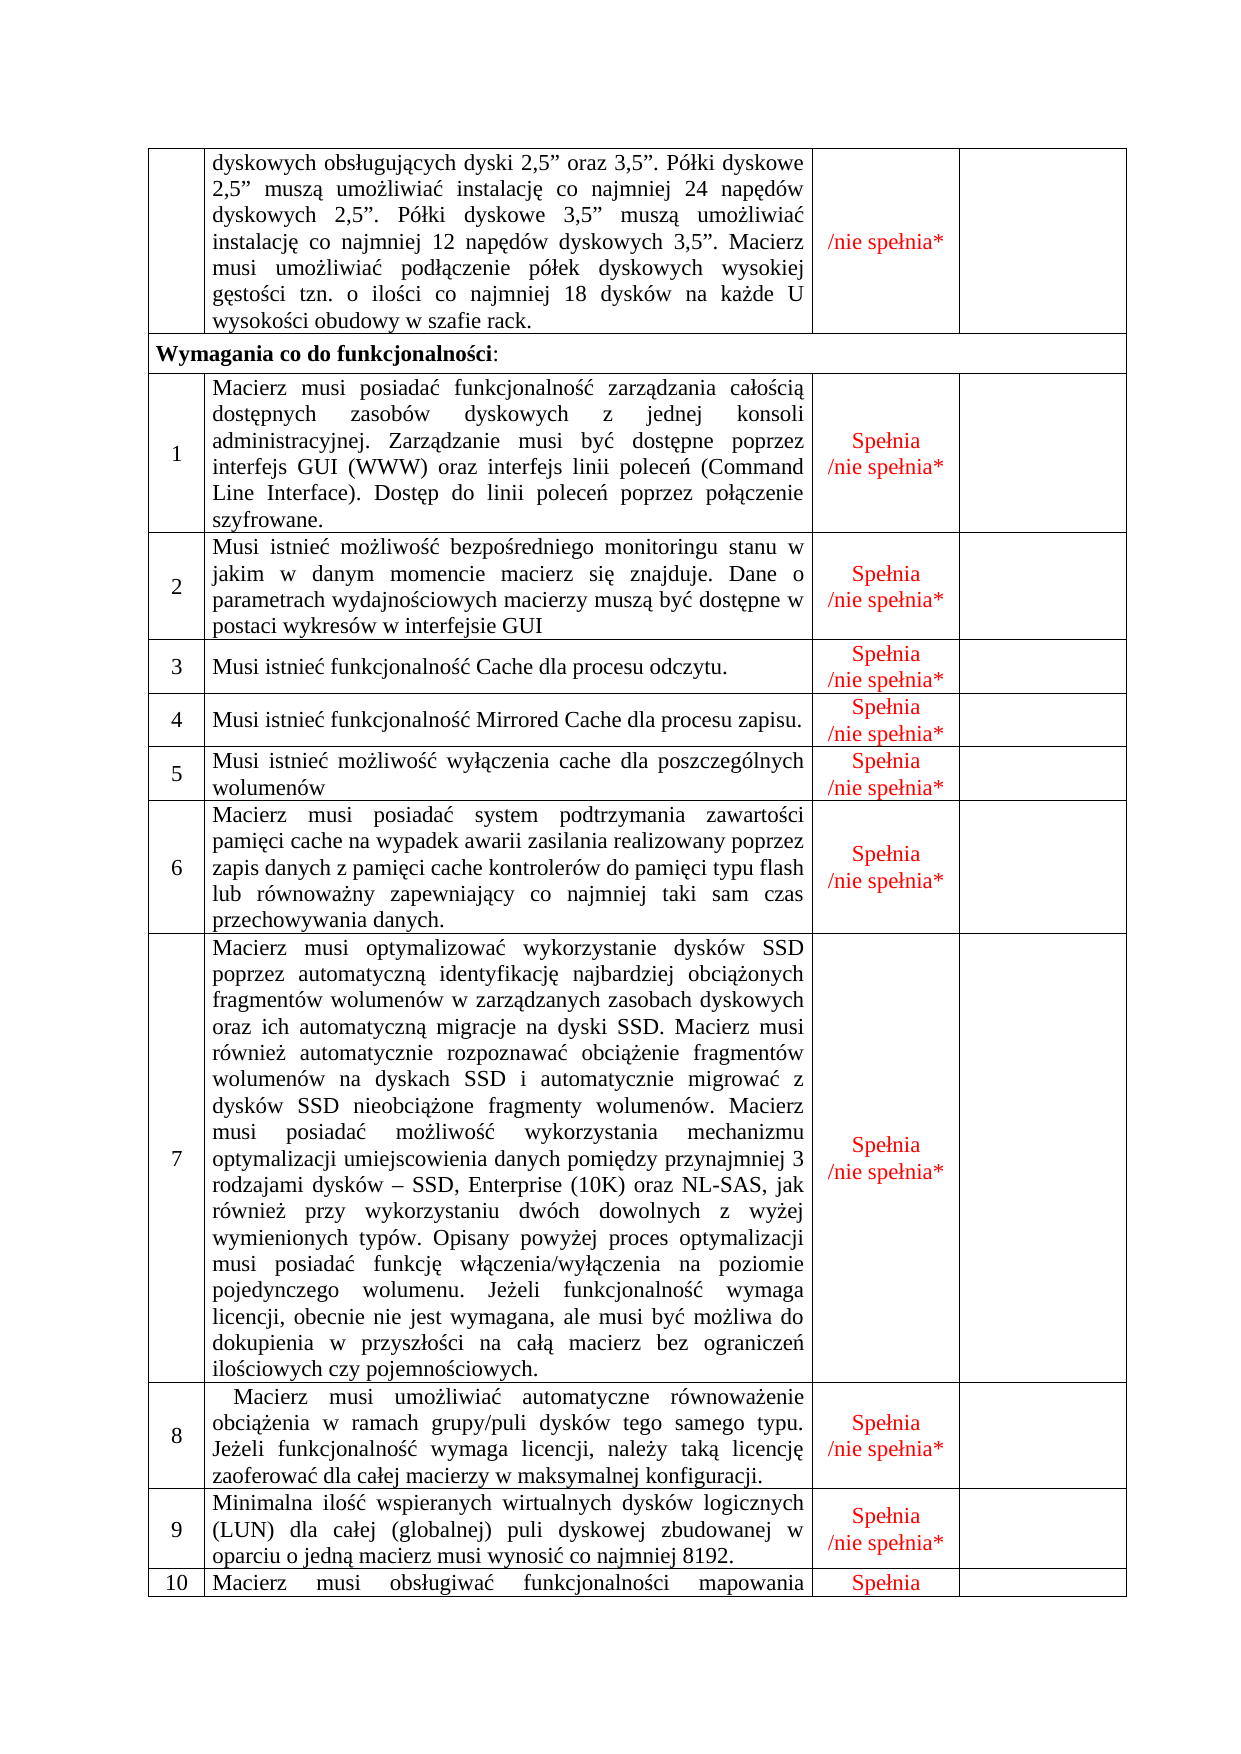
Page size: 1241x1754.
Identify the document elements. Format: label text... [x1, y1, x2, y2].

table_cell 1 [149, 374, 204, 532]
table_cell [960, 1569, 1126, 1596]
table_cell Musi istnieć możliwość wyłączenia cache dla poszczególnych wolumenów [205, 747, 812, 800]
table_cell 7 [149, 934, 204, 1382]
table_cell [813, 1569, 959, 1596]
table_cell Macierz musi umożliwiać automatyczne równoważenie obciążenia w ramach grupy/puli dysków tego samego typu. Jeżeli funkcjonalność wymaga licencji, należy taką licencję zaoferować dla całej macierzy w maksymalnej konfiguracji. [205, 1383, 812, 1488]
table_cell 10 [149, 1569, 204, 1596]
table_cell Macierz musi optymalizować wykorzystanie dysków SSD poprzez automatyczną identyfikację najbardziej obciążonych fragmentów wolumenów w zarządzanych zasobach dyskowych oraz ich automatyczną migracje na dyski SSD. Macierz musi również automatycznie rozpoznawać obciążenie fragmentów wolumenów na dyskach SSD i automatycznie migrować z dysków SSD nieobciążone fragmenty wolumenów. Macierz musi posiadać możliwość wykorzystania mechanizmu optymalizacji umiejscowienia danych pomiędzy przynajmniej 3 rodzajami dysków – SSD, Enterprise (10K) oraz NL-SAS, jak również przy wykorzystaniu dwóch dowolnych z wyżej wymienionych typów. Opisany powyżej proces optymalizacji musi posiadać funkcję włączenia/wyłączenia na poziomie pojedynczego wolumenu. Jeżeli funkcjonalność wymaga licencji, obecnie nie jest wymagana, ale musi być możliwa do dokupienia w przyszłości na całą macierz bez ograniczeń ilościowych czy pojemnościowych. [205, 934, 812, 1382]
table_cell [960, 149, 1126, 333]
table_cell Macierz musi posiadać system podtrzymania zawartości pamięci cache na wypadek awarii zasilania realizowany poprzez zapis danych z pamięci cache kontrolerów do pamięci typu flash lub równoważny zapewniający co najmniej taki sam czas przechowywania danych. [205, 801, 812, 933]
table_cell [813, 149, 959, 333]
table_cell Spełnia /nie spełnia* [813, 934, 959, 1382]
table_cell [205, 149, 812, 333]
table_cell [960, 374, 1126, 532]
table_cell 3 [149, 640, 204, 692]
table_cell 4 [149, 694, 204, 746]
table_cell [960, 1383, 1126, 1488]
table_cell Spełnia /nie spełnia* [813, 640, 959, 692]
table_cell Minimalna ilość wspieranych wirtualnych dysków logicznych (LUN) dla całej (globalnej) puli dyskowej zbudowanej w oparciu o jedną macierz musi wynosić co najmniej 8192. [205, 1489, 812, 1568]
table_cell Spełnia /nie spełnia* [813, 533, 959, 639]
table_cell Spełnia /nie spełnia* [813, 1489, 959, 1568]
table_cell [960, 801, 1126, 933]
table_cell Wymagania co do funkcjonalności: [149, 334, 1126, 373]
table_cell 5 [149, 747, 204, 800]
table_cell Musi istnieć możliwość bezpośredniego monitoringu stanu w jakim w danym momencie macierz się znajduje. Dane o parametrach wydajnościowych macierzy muszą być dostępne w postaci wykresów w interfejsie GUI [205, 533, 812, 639]
table_cell Spełnia /nie spełnia* [813, 694, 959, 746]
table_cell Spełnia /nie spełnia* [813, 1383, 959, 1488]
table_cell [960, 1489, 1126, 1568]
table_cell 8 [149, 1383, 204, 1488]
table_cell Spełnia /nie spełnia* [813, 374, 959, 532]
table_cell [960, 640, 1126, 692]
table_cell 9 [149, 1489, 204, 1568]
table_cell Musi istnieć funkcjonalność Cache dla procesu odczytu. [205, 640, 812, 692]
table_cell 14 [149, 149, 204, 333]
table_cell 2 [149, 533, 204, 639]
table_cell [205, 1569, 812, 1596]
table_cell Spełnia /nie spełnia* [813, 747, 959, 800]
table_cell 6 [149, 801, 204, 933]
table_cell [960, 934, 1126, 1382]
table_cell [960, 533, 1126, 639]
table_cell [960, 747, 1126, 800]
table_cell Macierz musi posiadać funkcjonalność zarządzania całością dostępnych zasobów dyskowych z jednej konsoli administracyjnej. Zarządzanie musi być dostępne poprzez interfejs GUI (WWW) oraz interfejs linii poleceń (Command Line Interface). Dostęp do linii poleceń poprzez połączenie szyfrowane. [205, 374, 812, 532]
table_cell [960, 694, 1126, 746]
table_cell Musi istnieć funkcjonalność Mirrored Cache dla procesu zapisu. [205, 694, 812, 746]
table_cell Spełnia /nie spełnia* [813, 801, 959, 933]
